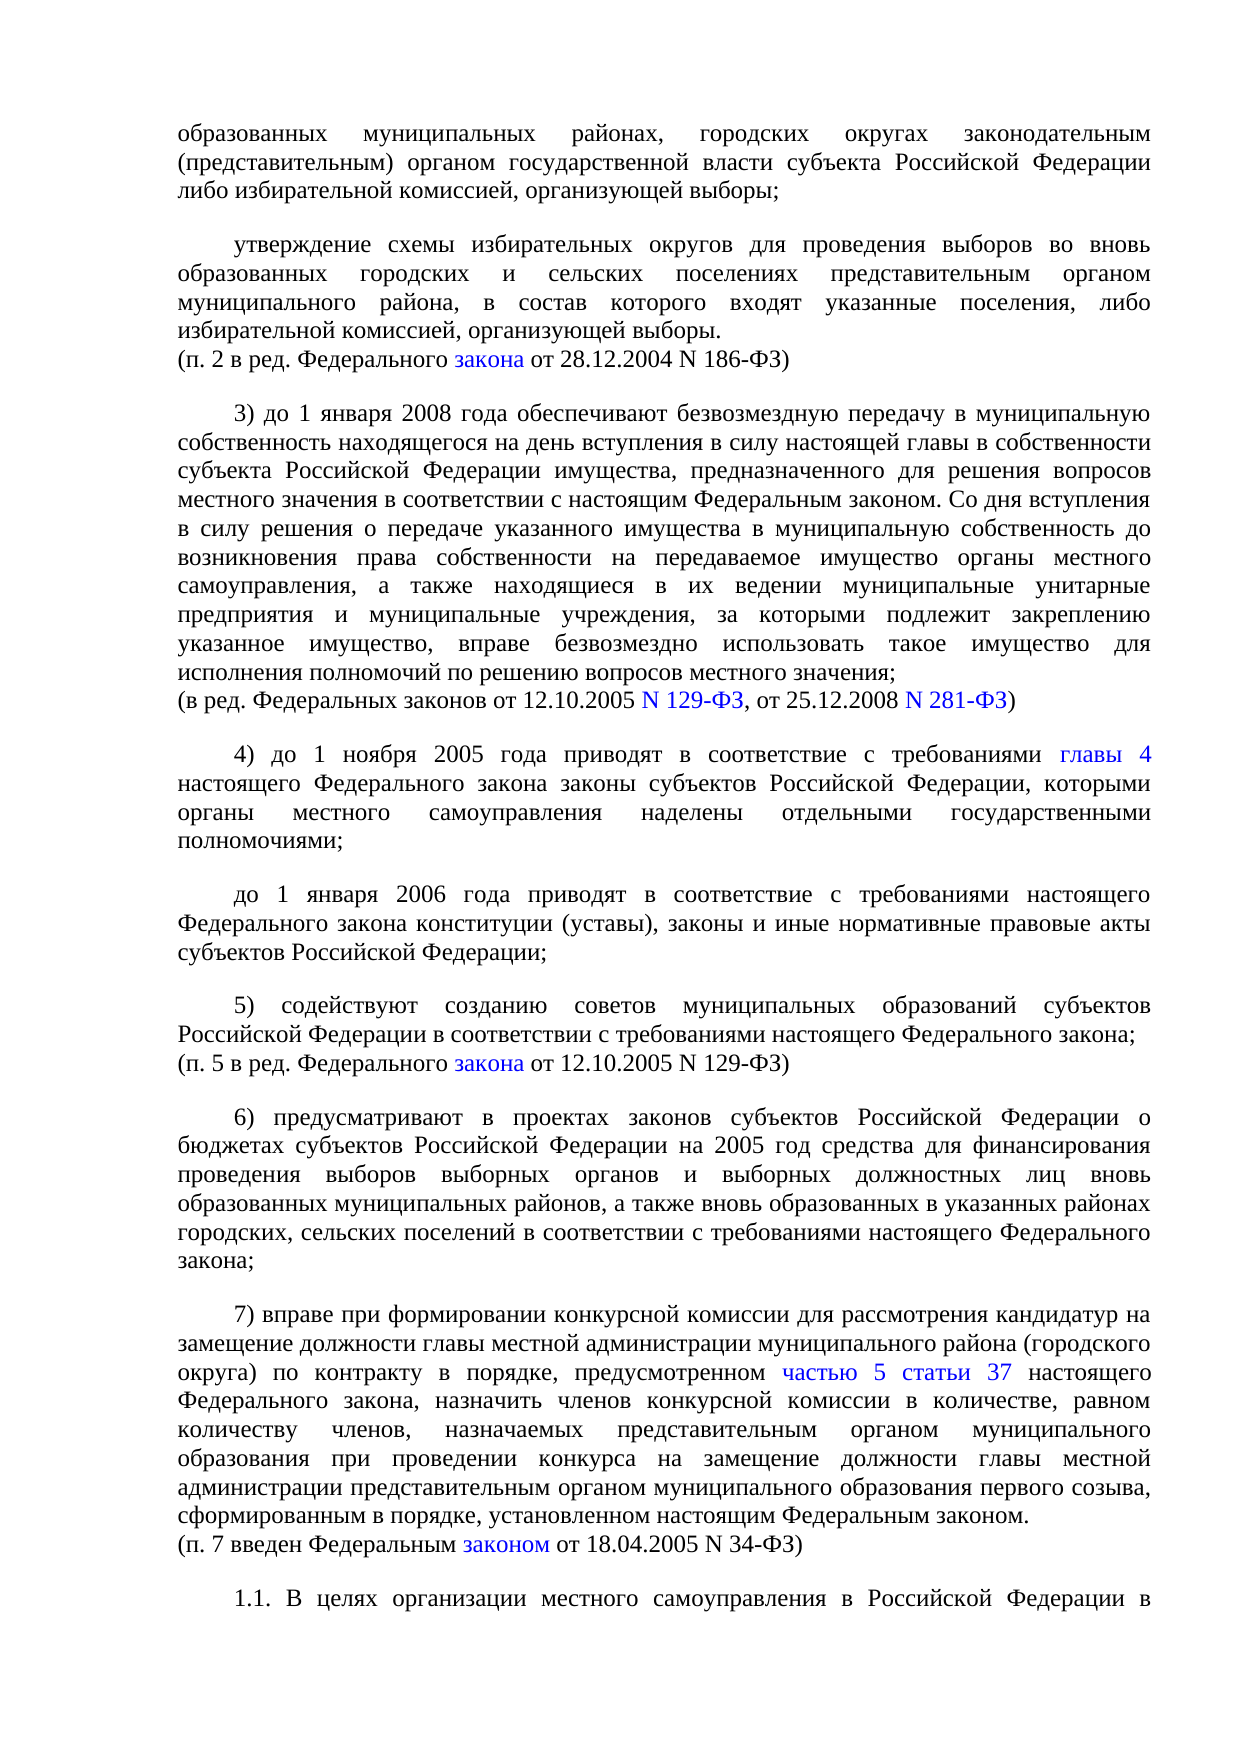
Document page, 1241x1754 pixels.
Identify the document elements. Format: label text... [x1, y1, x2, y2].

text 5) содействуют созданию советов муниципальных образований субъектов Российской Федерации в соответствии с требованиями настоящего Федерального закона; [177, 991, 1152, 1048]
text (п. 5 в ред. Федерального закона от 12.10.2005 N 129-ФЗ) [177, 1048, 1152, 1077]
text утверждение схемы избирательных округов для проведения выборов во вновь образованных городских и сельских поселениях представительным органом муниципального района, в состав которого входят указанные поселения, либо избирательной комиссией, организующей выборы. [177, 229, 1152, 344]
text (п. 7 введен Федеральным законом от 18.04.2005 N 34-ФЗ) [177, 1529, 1152, 1558]
text (п. 2 в ред. Федерального закона от 28.12.2004 N 186-ФЗ) [177, 344, 1152, 373]
text 3) до 1 января 2008 года обеспечивают безвозмездную передачу в муниципальную собственность находящегося на день вступления в силу настоящей главы в собственности субъекта Российской Федерации имущества, предназначенного для решения вопросов местного значения в соответствии с настоящим Федеральным законом. Со дня вступления в силу решения о передаче указанного имущества в муниципальную собственность до возникновения права собственности на передаваемое имущество органы местного самоуправления, а также находящиеся в их ведении муниципальные унитарные предприятия и муниципальные учреждения, за которыми подлежит закреплению указанное имущество, вправе безвозмездно использовать такое имущество для исполнения полномочий по решению вопросов местного значения; [177, 398, 1152, 686]
text до 1 января 2006 года приводят в соответствие с требованиями настоящего Федерального закона конституции (уставы), законы и иные нормативные правовые акты субъектов Российской Федерации; [177, 879, 1152, 966]
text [177, 118, 1152, 204]
text 7) вправе при формировании конкурсной комиссии для рассмотрения кандидатур на замещение должности главы местной администрации муниципального района (городского округа) по контракту в порядке, предусмотренном частью 5 статьи 37 настоящего Федерального закона, назначить членов конкурсной комиссии в количестве, равном количеству членов, назначаемых представительным органом муниципального образования при проведении конкурса на замещение должности главы местной администрации представительным органом муниципального образования первого созыва, сформированным в порядке, установленном настоящим Федеральным законом. [177, 1299, 1152, 1529]
text (в ред. Федеральных законов от 12.10.2005 N 129-ФЗ, от 25.12.2008 N 281-ФЗ) [177, 686, 1152, 714]
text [177, 1583, 1152, 1612]
text 6) предусматривают в проектах законов субъектов Российской Федерации о бюджетах субъектов Российской Федерации на 2005 год средства для финансирования проведения выборов выборных органов и выборных должностных лиц вновь образованных муниципальных районов, а также вновь образованных в указанных районах городских, сельских поселений в соответствии с требованиями настоящего Федерального закона; [177, 1102, 1152, 1274]
text 4) до 1 ноября 2005 года приводят в соответствие с требованиями главы 4 настоящего Федерального закона законы субъектов Российской Федерации, которыми органы местного самоуправления наделены отдельными государственными полномочиями; [177, 739, 1152, 854]
